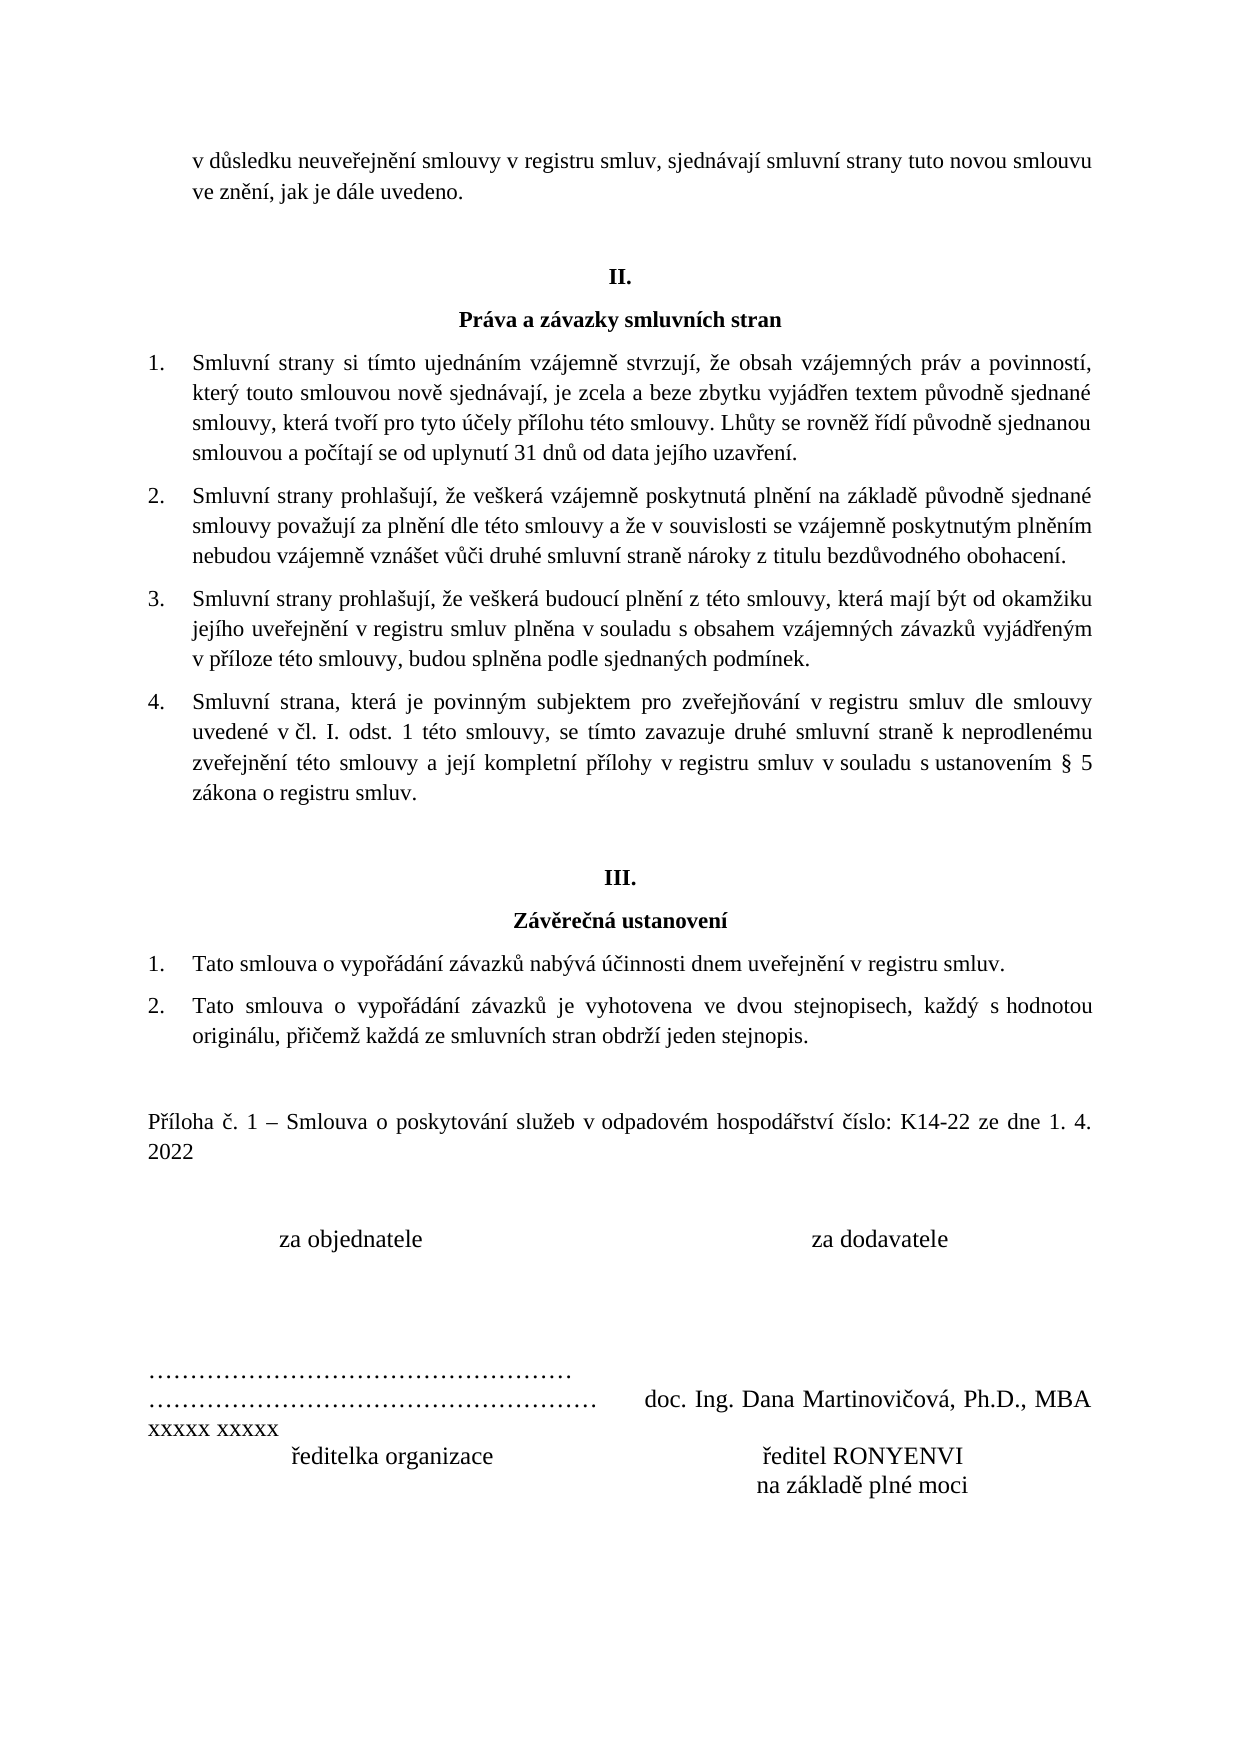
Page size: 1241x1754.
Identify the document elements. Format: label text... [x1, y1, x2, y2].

text na základě plné moci [148, 1470, 1093, 1499]
text Příloha č. 1 – Smlouva o poskytování služeb v odpadovém hospodářství číslo: K14-22 ze dne 1. 4. 2022 [148, 1108, 1093, 1164]
text Závěrečná ustanovení [148, 907, 1093, 933]
text …………………………………………… ……………………………………………… doc. Ing. Dana Martinovičová, Ph.D., MBA xxxxx xxxxx [148, 1355, 1093, 1441]
list Smluvní strany prohlašují, že veškerá vzájemně poskytnutá plnění na základě původně sjednané smlouvy považují za plnění dle této smlouvy a že v souvislosti se vzájemně poskytnutým plněním nebudou vzájemně vznášet vůči druhé smluvní straně nároky z titulu bezdůvodného obohacení. [148, 482, 1093, 569]
text Práva a závazky smluvních stran [148, 306, 1093, 332]
text II. [148, 263, 1093, 289]
list Smluvní strany si tímto ujednáním vzájemně stvrzují, že obsah vzájemných práv a povinností, který touto smlouvou nově sjednávají, je zcela a beze zbytku vyjádřen textem původně sjednané smlouvy, která tvoří pro tyto účely přílohu této smlouvy. Lhůty se rovněž řídí původně sjednanou smlouvou a počítají se od uplynutí 31 dnů od data jejího uzavření. [148, 349, 1093, 466]
list Smluvní strana, která je povinným subjektem pro zveřejňování v registru smluv dle smlouvy uvedené v čl. I. odst. 1 této smlouvy, se tímto zavazuje druhé smluvní straně k neprodlenému zveřejnění této smlouvy a její kompletní přílohy v registru smluv v souladu s ustanovením § 5 zákona o registru smluv. [148, 688, 1093, 805]
list Smluvní strany prohlašují, že veškerá budoucí plnění z této smlouvy, která mají být od okamžiku jejího uveřejnění v registru smluv plněna v souladu s obsahem vzájemných závazků vyjádřeným v příloze této smlouvy, budou splněna podle sjednaných podmínek. [148, 585, 1093, 672]
list Tato smlouva o vypořádání závazků nabývá účinnosti dnem uveřejnění v registru smluv. [148, 950, 1093, 976]
text III. [148, 864, 1093, 891]
text ředitelka organizace ředitel RONYENVI [148, 1441, 1093, 1470]
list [148, 148, 1093, 204]
list Tato smlouva o vypořádání závazků je vyhotovena ve dvou stejnopisech, každý s hodnotou originálu, přičemž každá ze smluvních stran obdrží jeden stejnopis. [148, 992, 1093, 1049]
text za objednatele za dodavatele [148, 1224, 1093, 1252]
